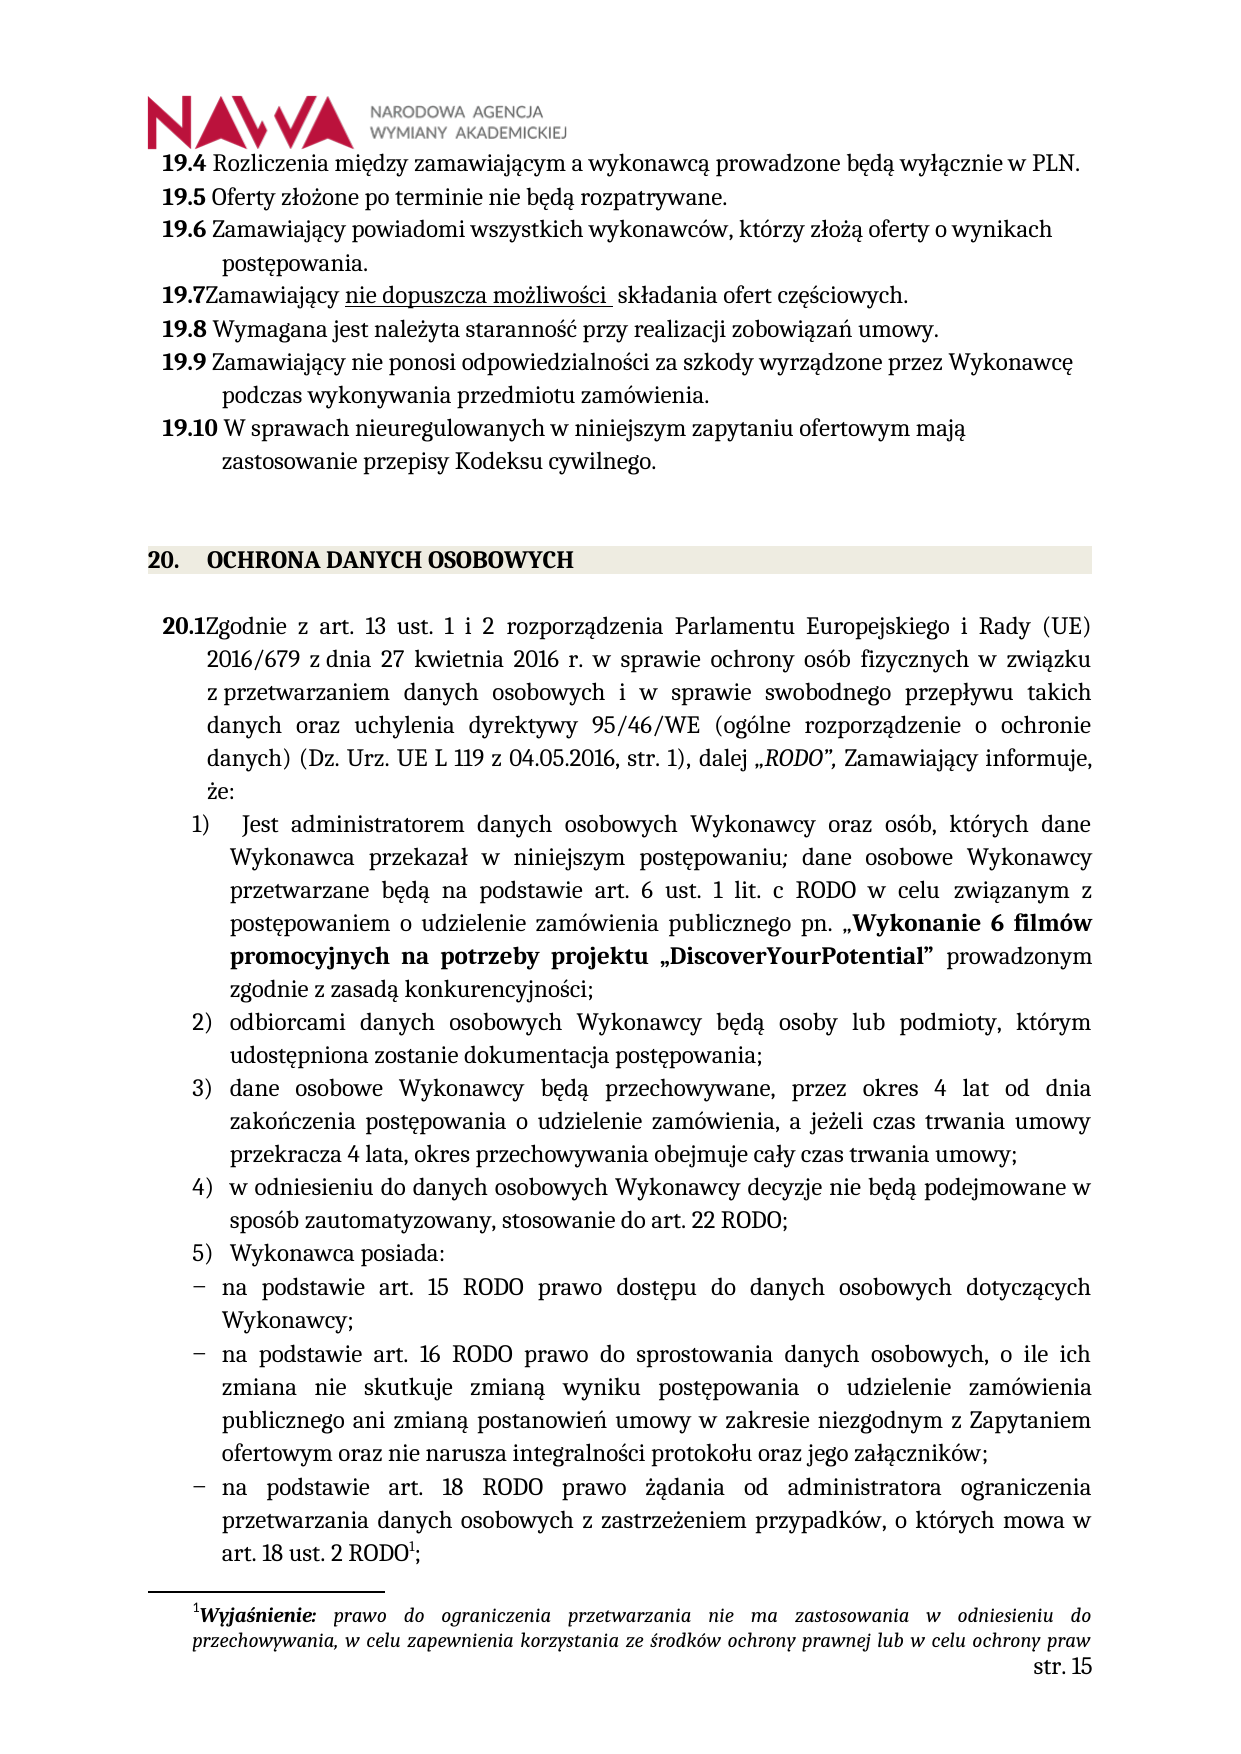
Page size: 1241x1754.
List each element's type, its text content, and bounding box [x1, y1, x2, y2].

text 19.10 W sprawach nieuregulowanych w niniejszym zapytaniu ofertowym mają zastosowanie przepisy Kodeksu cywilnego. [162, 413, 1092, 475]
list na podstawie art. 16 RODO prawo do sprostowania danych osobowych, o ile ich zmiana nie skutkuje zmianą wyniku postępowania o udzielenie zamówienia publicznego ani zmianą postanowień umowy w zakresie niezgodnym z Zapytaniem ofertowym oraz nie narusza integralności protokołu oraz jego załączników; [192, 1339, 1092, 1468]
picture [147, 95, 567, 150]
text 19.4 Rozliczenia między zamawiającym a wykonawcą prowadzone będą wyłącznie w PLN. [162, 149, 1092, 178]
list OCHRONA DANYCH OSOBOWYCH [148, 546, 1092, 574]
list odbiorcami danych osobowych Wykonawcy będą osoby lub podmioty, którym udostępniona zostanie dokumentacja postępowania; [192, 1008, 1092, 1070]
list dane osobowe Wykonawcy będą przechowywane, przez okres 4 lat od dnia zakończenia postępowania o udzielenie zamówienia, a jeżeli czas trwania umowy przekracza 4 lata, okres przechowywania obejmuje cały czas trwania umowy; [192, 1074, 1092, 1169]
list na podstawie art. 15 RODO prawo dostępu do danych osobowych dotyczących Wykonawcy; [192, 1272, 1092, 1335]
list Jest administratorem danych osobowych Wykonawcy oraz osób, których dane Wykonawca przekazał w niniejszym postępowaniu; dane osobowe Wykonawcy przetwarzane będą na podstawie art. 6 ust. 1 lit. c RODO w celu związanym z postępowaniem o udzielenie zamówienia publicznego pn. „Wykonanie 6 filmów promocyjnych na potrzeby projektu „DiscoverYourPotential” prowadzonym zgodnie z zasadą konkurencyjności; [192, 810, 1092, 1004]
text 19.6 Zamawiający powiadomi wszystkich wykonawców, którzy złożą oferty o wynikach postępowania. [162, 215, 1092, 277]
text 19.9 Zamawiający nie ponosi odpowiedzialności za szkody wyrządzone przez Wykonawcę podczas wykonywania przedmiotu zamówienia. [162, 347, 1092, 409]
text 20.1Zgodnie z art. 13 ust. 1 i 2 rozporządzenia Parlamentu Europejskiego i Rady (UE) 2016/679 z dnia 27 kwietnia 2016 r. w sprawie ochrony osób fizycznych w związku z przetwarzaniem danych osobowych i w sprawie swobodnego przepływu takich danych oraz uchylenia dyrektywy 95/46/WE (ogólne rozporządzenie o ochronie danych) (Dz. Urz. UE L 119 z 04.05.2016, str. 1), dalej „RODO”, Zamawiający informuje, że: [162, 612, 1092, 806]
text 19.8 Wymagana jest należyta staranność przy realizacji zobowiązań umowy. [162, 314, 1092, 343]
list Wykonawca posiada: [192, 1239, 1092, 1268]
list na podstawie art. 18 RODO prawo żądania od administratora ograniczenia przetwarzania danych osobowych z zastrzeżeniem przypadków, o których mowa w art. 18 ust. 2 RODO; [192, 1472, 1092, 1567]
text 19.5 Oferty złożone po terminie nie będą rozpatrywane. [162, 182, 1092, 211]
list w odniesieniu do danych osobowych Wykonawcy decyzje nie będą podejmowane w sposób zautomatyzowany, stosowanie do art. 22 RODO; [192, 1173, 1092, 1235]
text 19.7Zamawiający nie dopuszcza możliwości składania ofert częściowych. [162, 281, 1092, 310]
